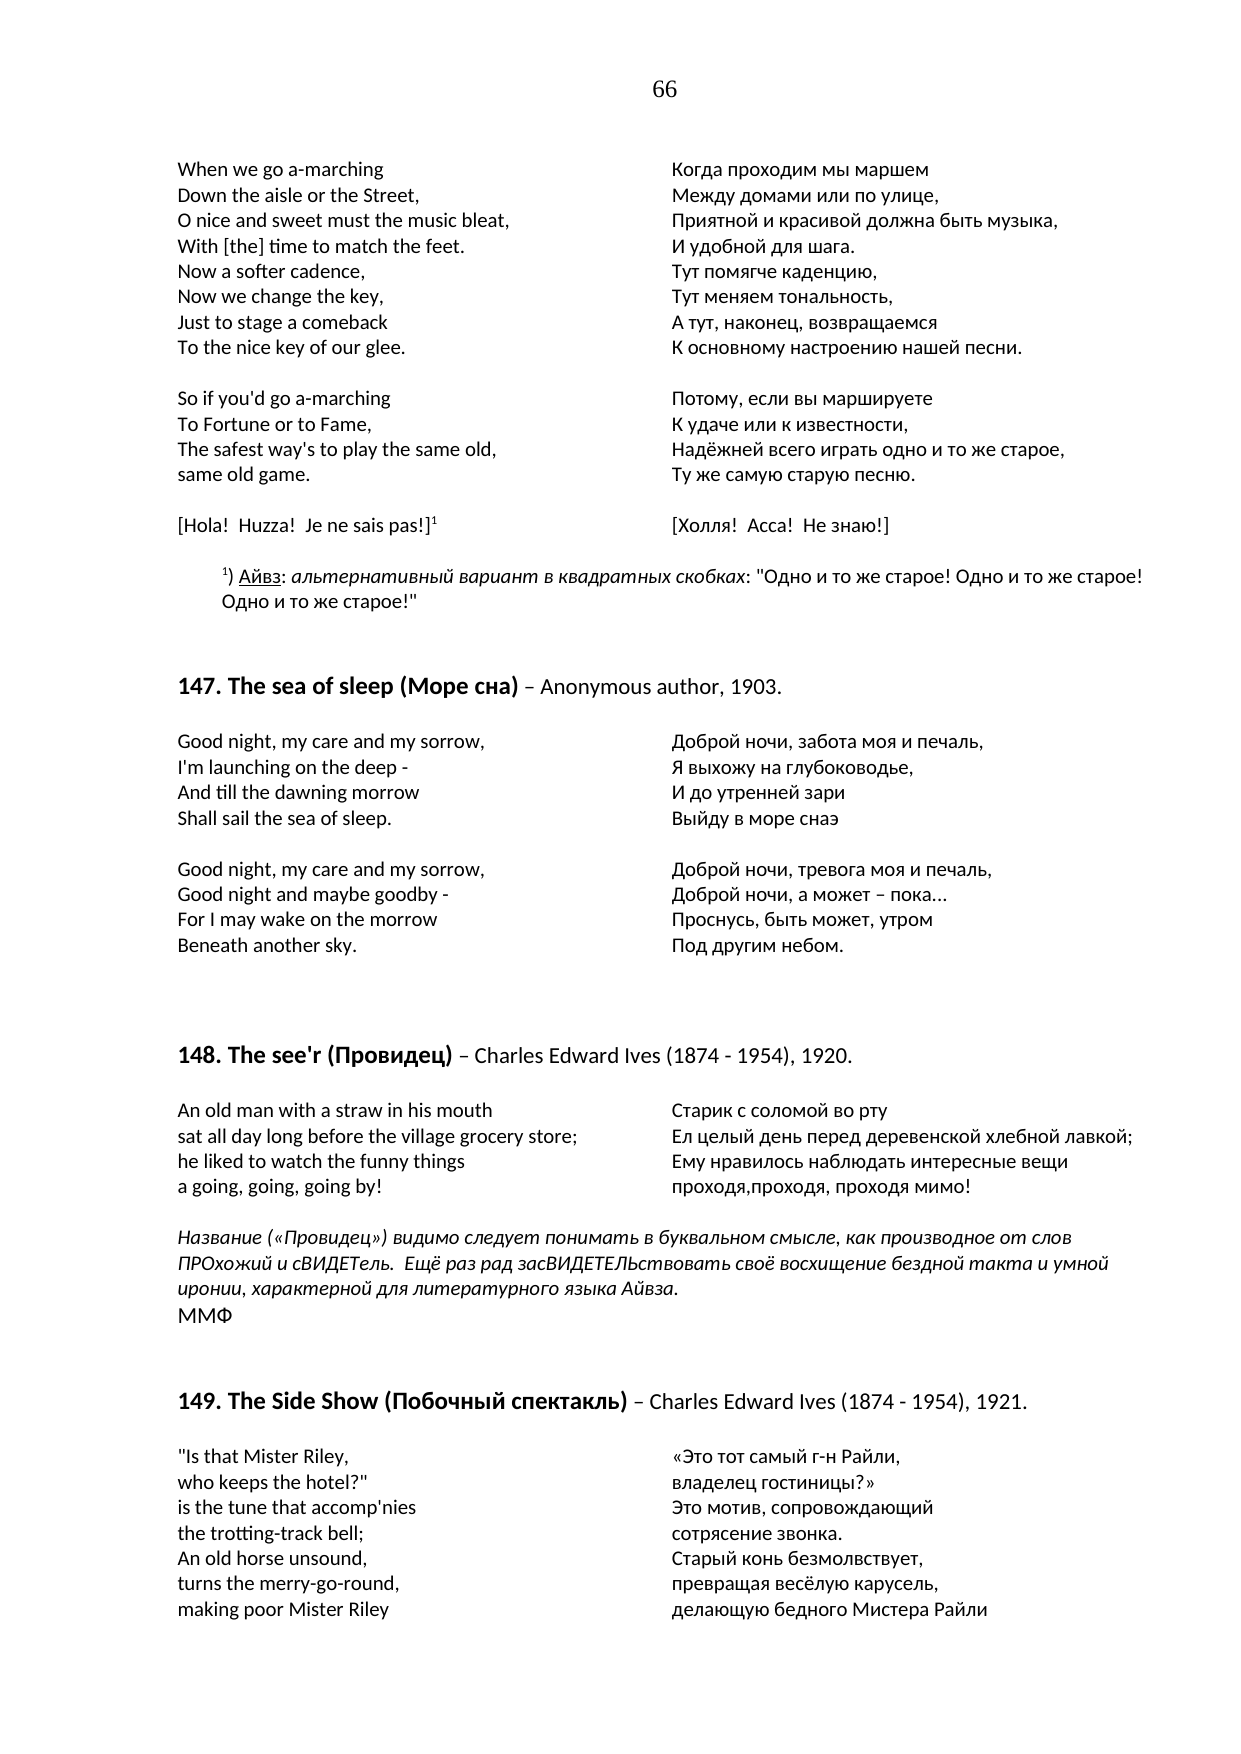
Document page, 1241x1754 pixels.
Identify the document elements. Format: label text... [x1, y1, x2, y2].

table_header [166, 131, 660, 563]
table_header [660, 131, 1155, 563]
table_header Старик с соломой во рту Ел целый день перед деревенской хлебной лавкой; Ему нравилось наблюдать интересные вещи проходя,проходя, проходя мимо! [660, 1098, 1155, 1224]
text 148. The see'r (Провидец) – Charles Edward Ives (1874 - 1954), 1920. [177, 1039, 1152, 1069]
text ММФ [177, 1301, 1152, 1329]
table_header Доброй ночи, забота моя и печаль, Я выхожу на глубоководье, И до утренней зари Выйду в море снаэ Доброй ночи, тревога моя и печаль, Доброй ночи, а может – пока... Проснусь, быть может, утром Под другим небом. [660, 729, 1155, 983]
text 149. The Side Show (Побочный спектакль) – Charles Edward Ives (1874 - 1954), 1921. [177, 1385, 1152, 1415]
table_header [166, 1444, 660, 1621]
text 147. The sea of sleep (Море сна) – Anonymous author, 1903. [177, 670, 1152, 701]
text 1) Айвз: альтернативный вариант в квадратных скобках: "Одно и то же старое! Одно и то же старое! Одно и то же старое!" [222, 563, 1152, 614]
table_header An old man with a straw in his mouth sat all day long before the village grocery store; he liked to watch the funny things a going, going, going by! [166, 1098, 660, 1224]
table_header Good night, my care and my sorrow, I'm launching on the deep - And till the dawning morrow Shall sail the sea of sleep. Good night, my care and my sorrow, Good night and maybe goodby - For I may wake on the morrow Beneath another sky. [166, 729, 660, 983]
text Название («Провидец») видимо следует понимать в буквальном смысле, как производное от слов ПРОхожий и сВИДЕТель. Ещё раз рад засВИДЕТЕЛЬствовать своё восхищение бездной такта и умной иронии, характерной для литературного языка Айвза. [177, 1224, 1152, 1301]
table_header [660, 1444, 1155, 1621]
